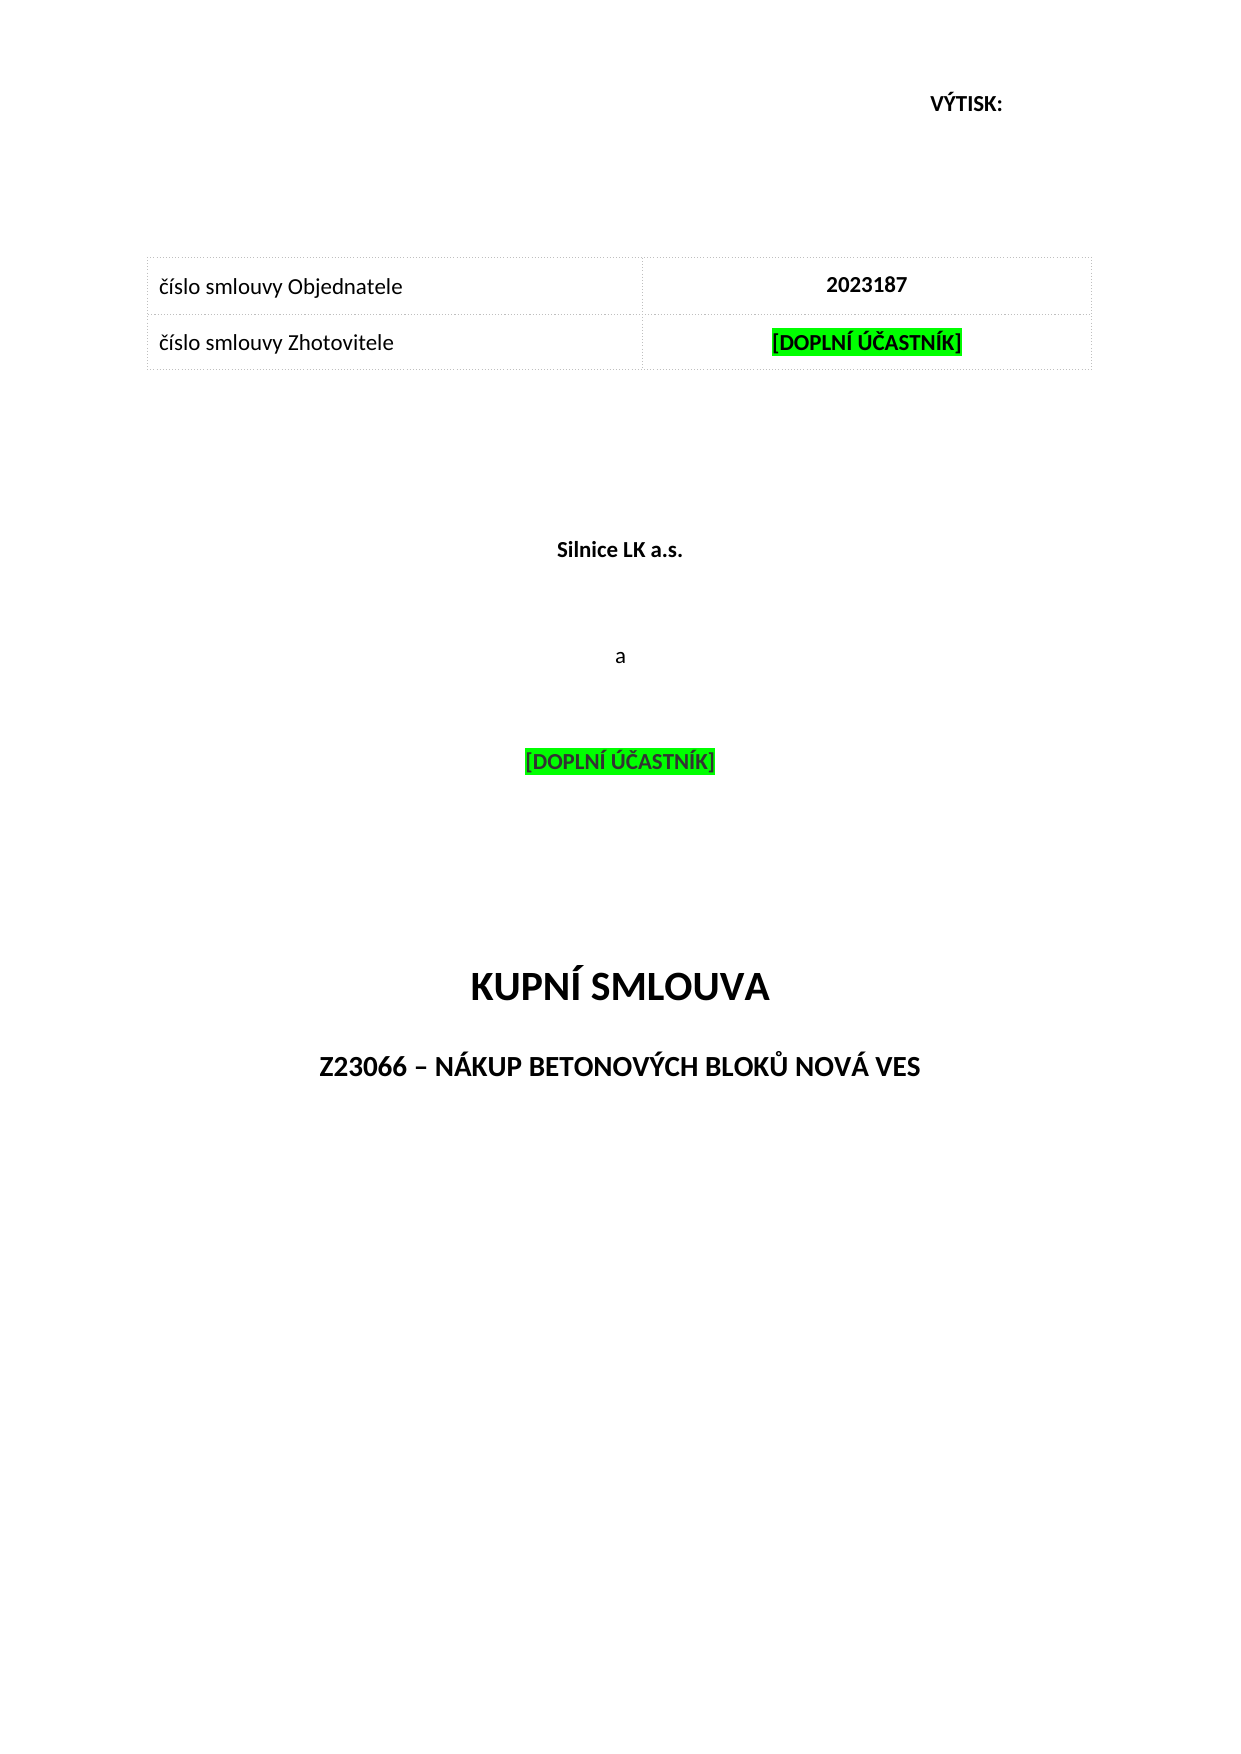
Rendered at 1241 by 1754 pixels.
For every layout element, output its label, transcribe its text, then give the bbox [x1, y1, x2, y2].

table_cell [DOPLNÍ ÚČASTNÍK] [643, 314, 1091, 368]
text Z23066 – NÁKUP BETONOVÝCH BLOKŮ NOVÁ VES [148, 1048, 1093, 1083]
text [DOPLNÍ ÚČASTNÍK] [148, 747, 1093, 775]
text Silnice LK a.s. [148, 535, 1093, 563]
table_header 2023187 [643, 257, 1091, 314]
table_cell číslo smlouvy Zhotovitele [148, 314, 642, 368]
text KUPNÍ SMLOUVA [148, 959, 1093, 1010]
text VÝTISK: [886, 89, 1093, 117]
text a [148, 641, 1093, 669]
table_header číslo smlouvy Objednatele [148, 257, 642, 314]
